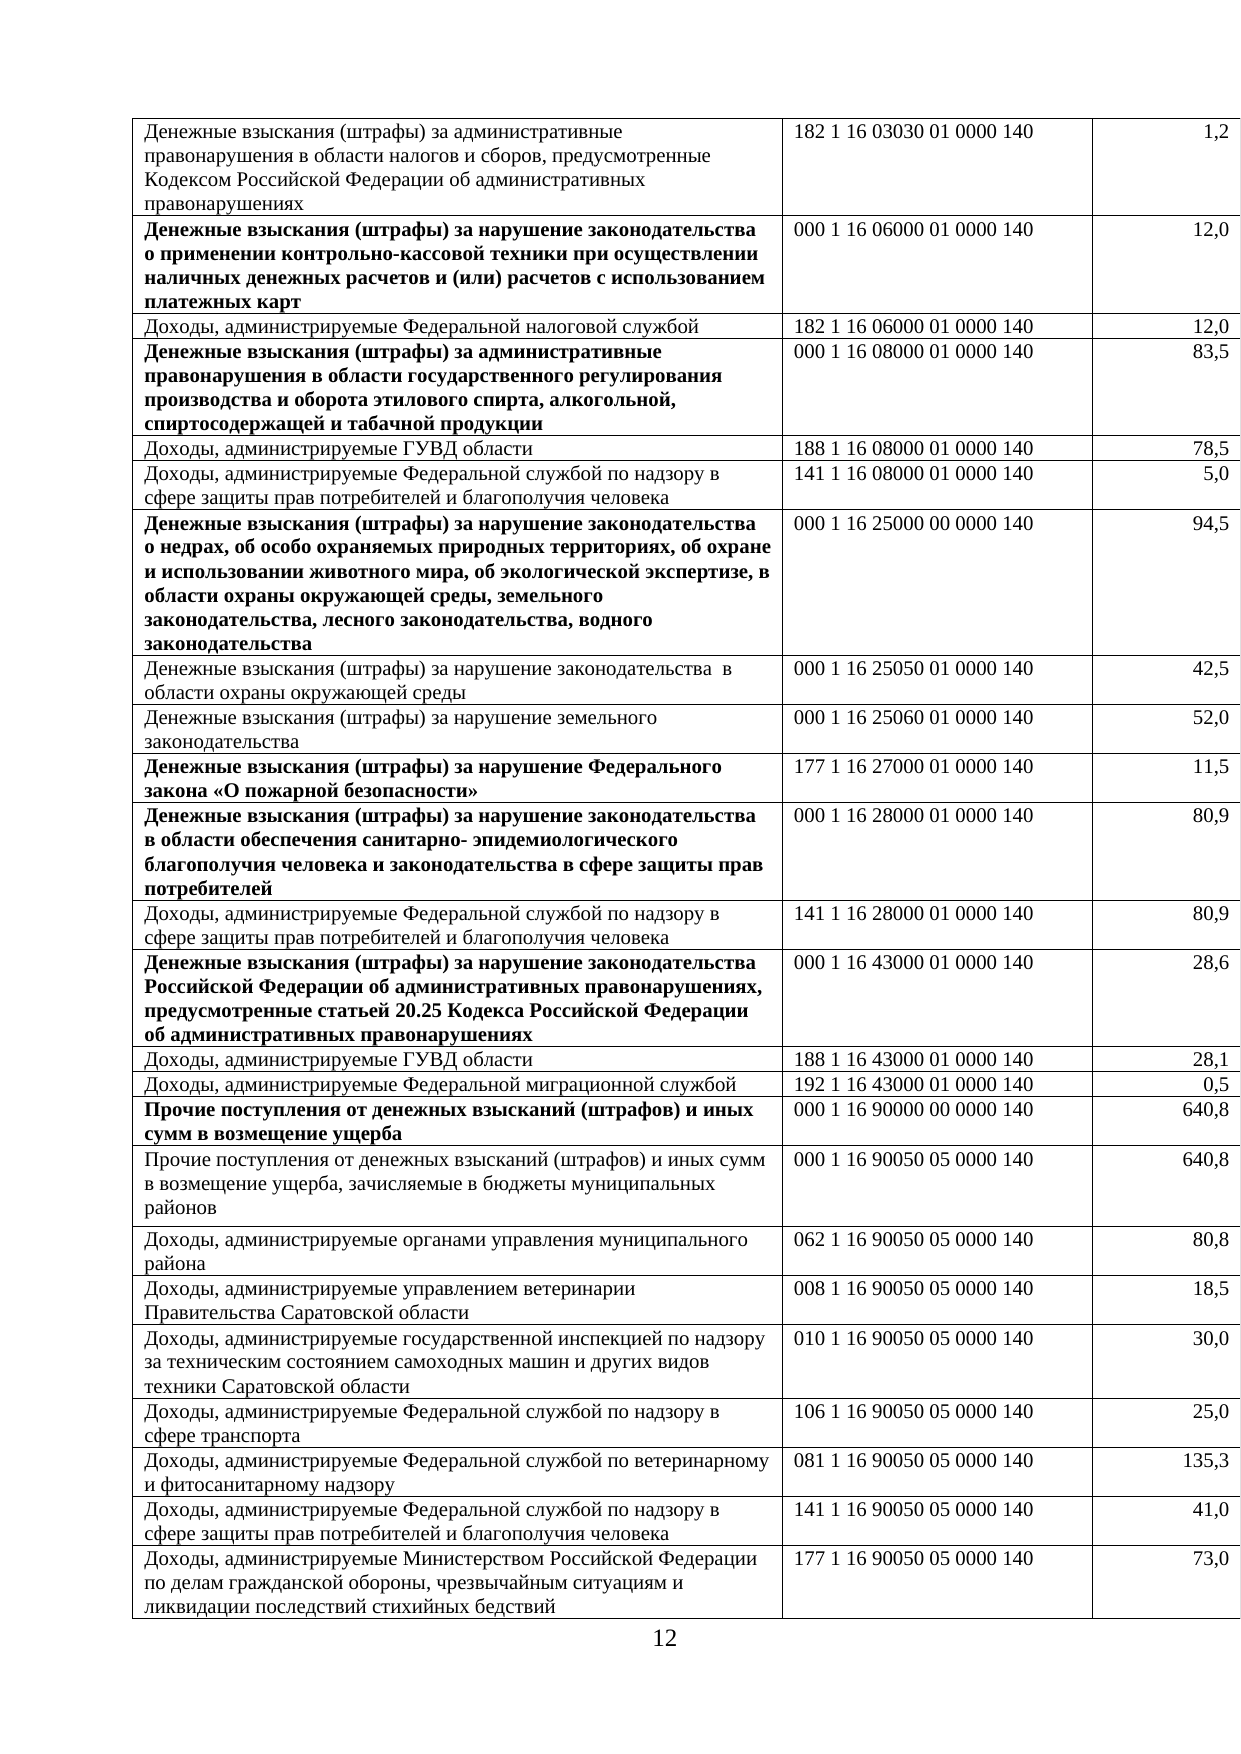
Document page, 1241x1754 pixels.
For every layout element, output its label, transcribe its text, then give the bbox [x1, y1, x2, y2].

table_cell Доходы, администрируемые Федеральной службой по ветеринарному и фитосанитарному надзору [133, 1448, 782, 1496]
table_cell 000 1 16 28000 01 0000 140 [783, 803, 1092, 899]
table_cell 83,5 [1093, 339, 1240, 435]
table_cell Доходы, администрируемые управлением ветеринарии Правительства Саратовской области [133, 1276, 782, 1324]
table_cell 0,5 [1093, 1072, 1240, 1096]
table_cell 41,0 [1093, 1497, 1240, 1545]
table_cell 141 1 16 08000 01 0000 140 [783, 461, 1092, 509]
table_cell 192 1 16 43000 01 0000 140 [783, 1072, 1092, 1096]
table_cell 000 1 16 06000 01 0000 140 [783, 216, 1092, 313]
table_cell 081 1 16 90050 05 0000 140 [783, 1448, 1092, 1496]
table_cell 28,1 [1093, 1047, 1240, 1071]
table_cell Денежные взыскания (штрафы) за нарушение законодательства о применении контрольно-кассовой техники при осуществлении наличных денежных расчетов и (или) расчетов с использованием платежных карт [133, 216, 782, 313]
table_cell 010 1 16 90050 05 0000 140 [783, 1325, 1092, 1398]
table_cell Денежные взыскания (штрафы) за административные правонарушения в области государственного регулирования производства и оборота этилового спирта, алкогольной, спиртосодержащей и табачной продукции [133, 339, 782, 435]
table_cell 000 1 16 90050 05 0000 140 [783, 1146, 1092, 1226]
table_cell Денежные взыскания (штрафы) за нарушение законодательства в области обеспечения санитарно- эпидемиологического благополучия человека и законодательства в сфере защиты прав потребителей [133, 803, 782, 899]
table_cell 177 1 16 27000 01 0000 140 [783, 754, 1092, 802]
table_cell 28,6 [1093, 950, 1240, 1046]
table_cell Денежные взыскания (штрафы) за административные правонарушения в области налогов и сборов, предусмотренные Кодексом Российской Федерации об административных правонарушениях [133, 119, 782, 215]
table_cell Доходы, администрируемые ГУВД области [133, 436, 782, 460]
table_cell 94,5 [1093, 510, 1240, 655]
table_cell 182 1 16 03030 01 0000 140 [783, 119, 1092, 215]
table_cell 640,8 [1093, 1097, 1240, 1145]
table_cell Доходы, администрируемые Министерством Российской Федерации по делам гражданской обороны, чрезвычайным ситуациям и ликвидации последствий стихийных бедствий [133, 1546, 782, 1618]
table_cell 52,0 [1093, 705, 1240, 753]
table_cell 141 1 16 90050 05 0000 140 [783, 1497, 1092, 1545]
table_cell 30,0 [1093, 1325, 1240, 1398]
table_cell 640,8 [1093, 1146, 1240, 1226]
table_cell 80,9 [1093, 901, 1240, 949]
table_cell 18,5 [1093, 1276, 1240, 1324]
table_cell Доходы, администрируемые Федеральной службой по надзору в сфере защиты прав потребителей и благополучия человека [133, 1497, 782, 1545]
table_cell 000 1 16 08000 01 0000 140 [783, 339, 1092, 435]
table_cell Прочие поступления от денежных взысканий (штрафов) и иных сумм в возмещение ущерба, зачисляемые в бюджеты муниципальных районов [133, 1146, 782, 1226]
table_cell Прочие поступления от денежных взысканий (штрафов) и иных сумм в возмещение ущерба [133, 1097, 782, 1145]
table_cell Доходы, администрируемые Федеральной службой по надзору в сфере защиты прав потребителей и благополучия человека [133, 901, 782, 949]
table_cell 000 1 16 25050 01 0000 140 [783, 656, 1092, 704]
table_cell 25,0 [1093, 1399, 1240, 1447]
table_cell 188 1 16 43000 01 0000 140 [783, 1047, 1092, 1071]
table_cell Денежные взыскания (штрафы) за нарушение законодательства Российской Федерации об административных правонарушениях, предусмотренные статьей 20.25 Кодекса Российской Федерации об административных правонарушениях [133, 950, 782, 1046]
table_cell 008 1 16 90050 05 0000 140 [783, 1276, 1092, 1324]
table_cell 177 1 16 90050 05 0000 140 [783, 1546, 1092, 1618]
table_cell Доходы, администрируемые ГУВД области [133, 1047, 782, 1071]
table_cell Денежные взыскания (штрафы) за нарушение законодательства в области охраны окружающей среды [133, 656, 782, 704]
table_cell 12,0 [1093, 216, 1240, 313]
table_cell Денежные взыскания (штрафы) за нарушение Федерального закона «О пожарной безопасности» [133, 754, 782, 802]
table_cell Доходы, администрируемые Федеральной миграционной службой [133, 1072, 782, 1096]
table_cell 000 1 16 90000 00 0000 140 [783, 1097, 1092, 1145]
table_cell 000 1 16 43000 01 0000 140 [783, 950, 1092, 1046]
table_cell Доходы, администрируемые Федеральной службой по надзору в сфере защиты прав потребителей и благополучия человека [133, 461, 782, 509]
table_cell 42,5 [1093, 656, 1240, 704]
table_cell 12,0 [1093, 314, 1240, 338]
table_cell 5,0 [1093, 461, 1240, 509]
table_cell Денежные взыскания (штрафы) за нарушение земельного законодательства [133, 705, 782, 753]
table_cell Доходы, администрируемые Федеральной службой по надзору в сфере транспорта [133, 1399, 782, 1447]
table_cell 000 1 16 25000 00 0000 140 [783, 510, 1092, 655]
table_cell Доходы, администрируемые государственной инспекцией по надзору за техническим состоянием самоходных машин и других видов техники Саратовской области [133, 1325, 782, 1398]
table_cell 1,2 [1093, 119, 1240, 215]
table_cell 062 1 16 90050 05 0000 140 [783, 1227, 1092, 1275]
table_cell 106 1 16 90050 05 0000 140 [783, 1399, 1092, 1447]
table_cell Доходы, администрируемые органами управления муниципального района [133, 1227, 782, 1275]
table_cell 80,8 [1093, 1227, 1240, 1275]
table_cell 188 1 16 08000 01 0000 140 [783, 436, 1092, 460]
table_cell 73,0 [1093, 1546, 1240, 1618]
table_cell 141 1 16 28000 01 0000 140 [783, 901, 1092, 949]
table_cell 182 1 16 06000 01 0000 140 [783, 314, 1092, 338]
table_cell 000 1 16 25060 01 0000 140 [783, 705, 1092, 753]
table_cell 80,9 [1093, 803, 1240, 899]
table_cell 78,5 [1093, 436, 1240, 460]
table_cell Денежные взыскания (штрафы) за нарушение законодательства о недрах, об особо охраняемых природных территориях, об охране и использовании животного мира, об экологической экспертизе, в области охраны окружающей среды, земельного законодательства, лесного законодательства, водного законодательства [133, 510, 782, 655]
table_cell 135,3 [1093, 1448, 1240, 1496]
table_cell Доходы, администрируемые Федеральной налоговой службой [133, 314, 782, 338]
table_cell 11,5 [1093, 754, 1240, 802]
